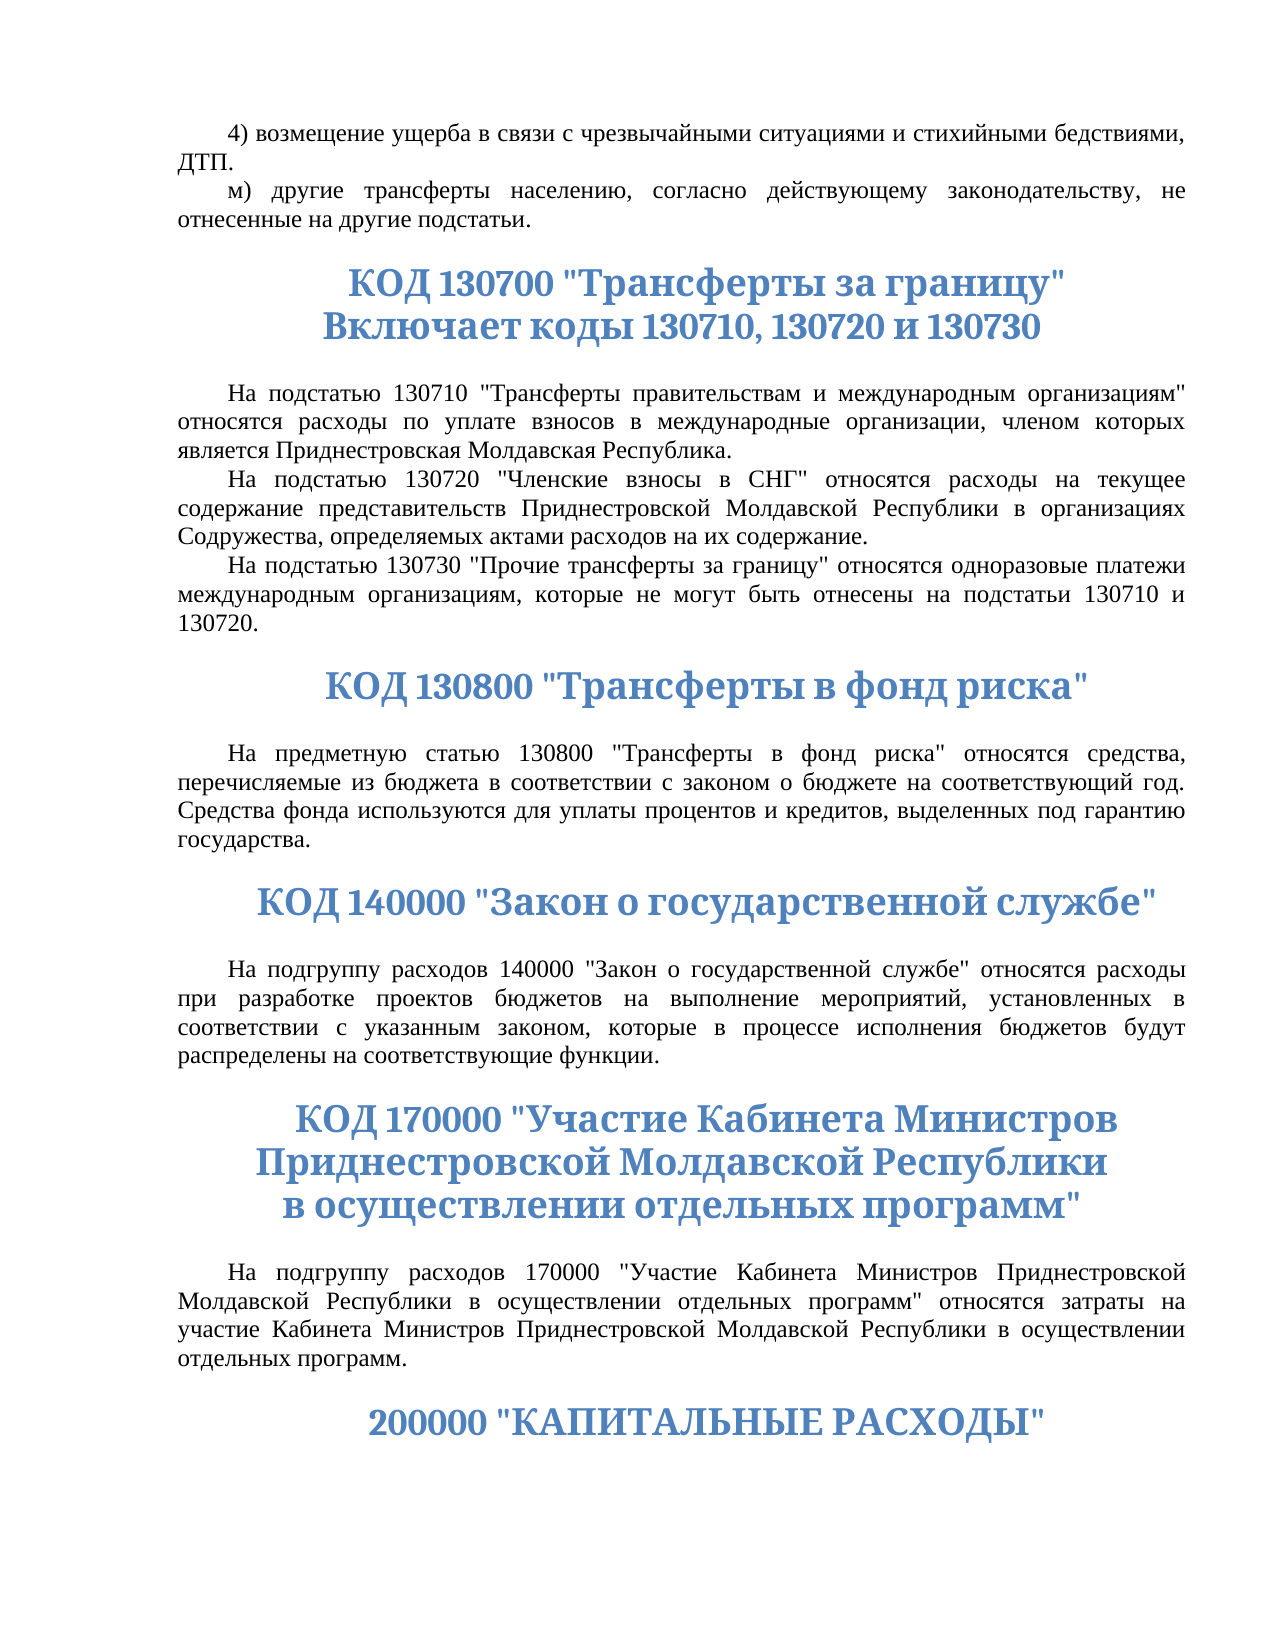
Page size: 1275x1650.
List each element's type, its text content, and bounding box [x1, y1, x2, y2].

subtitle 200000 "КАПИТАЛЬНЫЕ РАСХОДЫ" [177, 1401, 1186, 1444]
subtitle КОД 130800 "Трансферты в фонд риска" [177, 666, 1186, 709]
text На подгруппу расходов 140000 "Закон о государственной службе" относятся расходы при разработке проектов бюджетов на выполнение мероприятий, установленных в соответствии с указанным законом, которые в процессе исполнения бюджетов будут распределены на соответствующие функции. [177, 954, 1186, 1069]
text На подгруппу расходов 170000 "Участие Кабинета Министров Приднестровской Молдавской Республики в осуществлении отдельных программ" относятся затраты на участие Кабинета Министров Приднестровской Молдавской Республики в осуществлении отдельных программ. [177, 1257, 1186, 1372]
subtitle КОД 170000 "Участие Кабинета Министров Приднестровской Молдавской Республики в осуществлении отдельных программ" [177, 1098, 1186, 1228]
text На подстатью 130720 "Членские взносы в СНГ" относятся расходы на текущее содержание представительств Приднестровской Молдавской Республики в организациях Содружества, определяемых актами расходов на их содержание. [177, 464, 1186, 550]
text м) другие трансферты населению, согласно действующему законодательству, не отнесенные на другие подстатьи. [177, 176, 1186, 233]
text 4) возмещение ущерба в связи с чрезвычайными ситуациями и стихийными бедствиями, ДТП. [177, 118, 1186, 176]
subtitle КОД 140000 "Закон о государственной службе" [177, 882, 1186, 925]
text На подстатью 130710 "Трансферты правительствам и международным организациям" относятся расходы по уплате взносов в международные организации, членом которых является Приднестровская Молдавская Республика. [177, 378, 1186, 464]
text На подстатью 130730 "Прочие трансферты за границу" относятся одноразовые платежи международным организациям, которые не могут быть отнесены на подстатьи 130710 и 130720. [177, 550, 1186, 636]
text На предметную статью 130800 "Трансферты в фонд риска" относятся средства, перечисляемые из бюджета в соответствии с законом о бюджете на соответствующий год. Средства фонда используются для уплаты процентов и кредитов, выделенных под гарантию государства. [177, 738, 1186, 853]
subtitle КОД 130700 "Трансферты за границу" Включает коды 130710, 130720 и 130730 [177, 262, 1186, 348]
